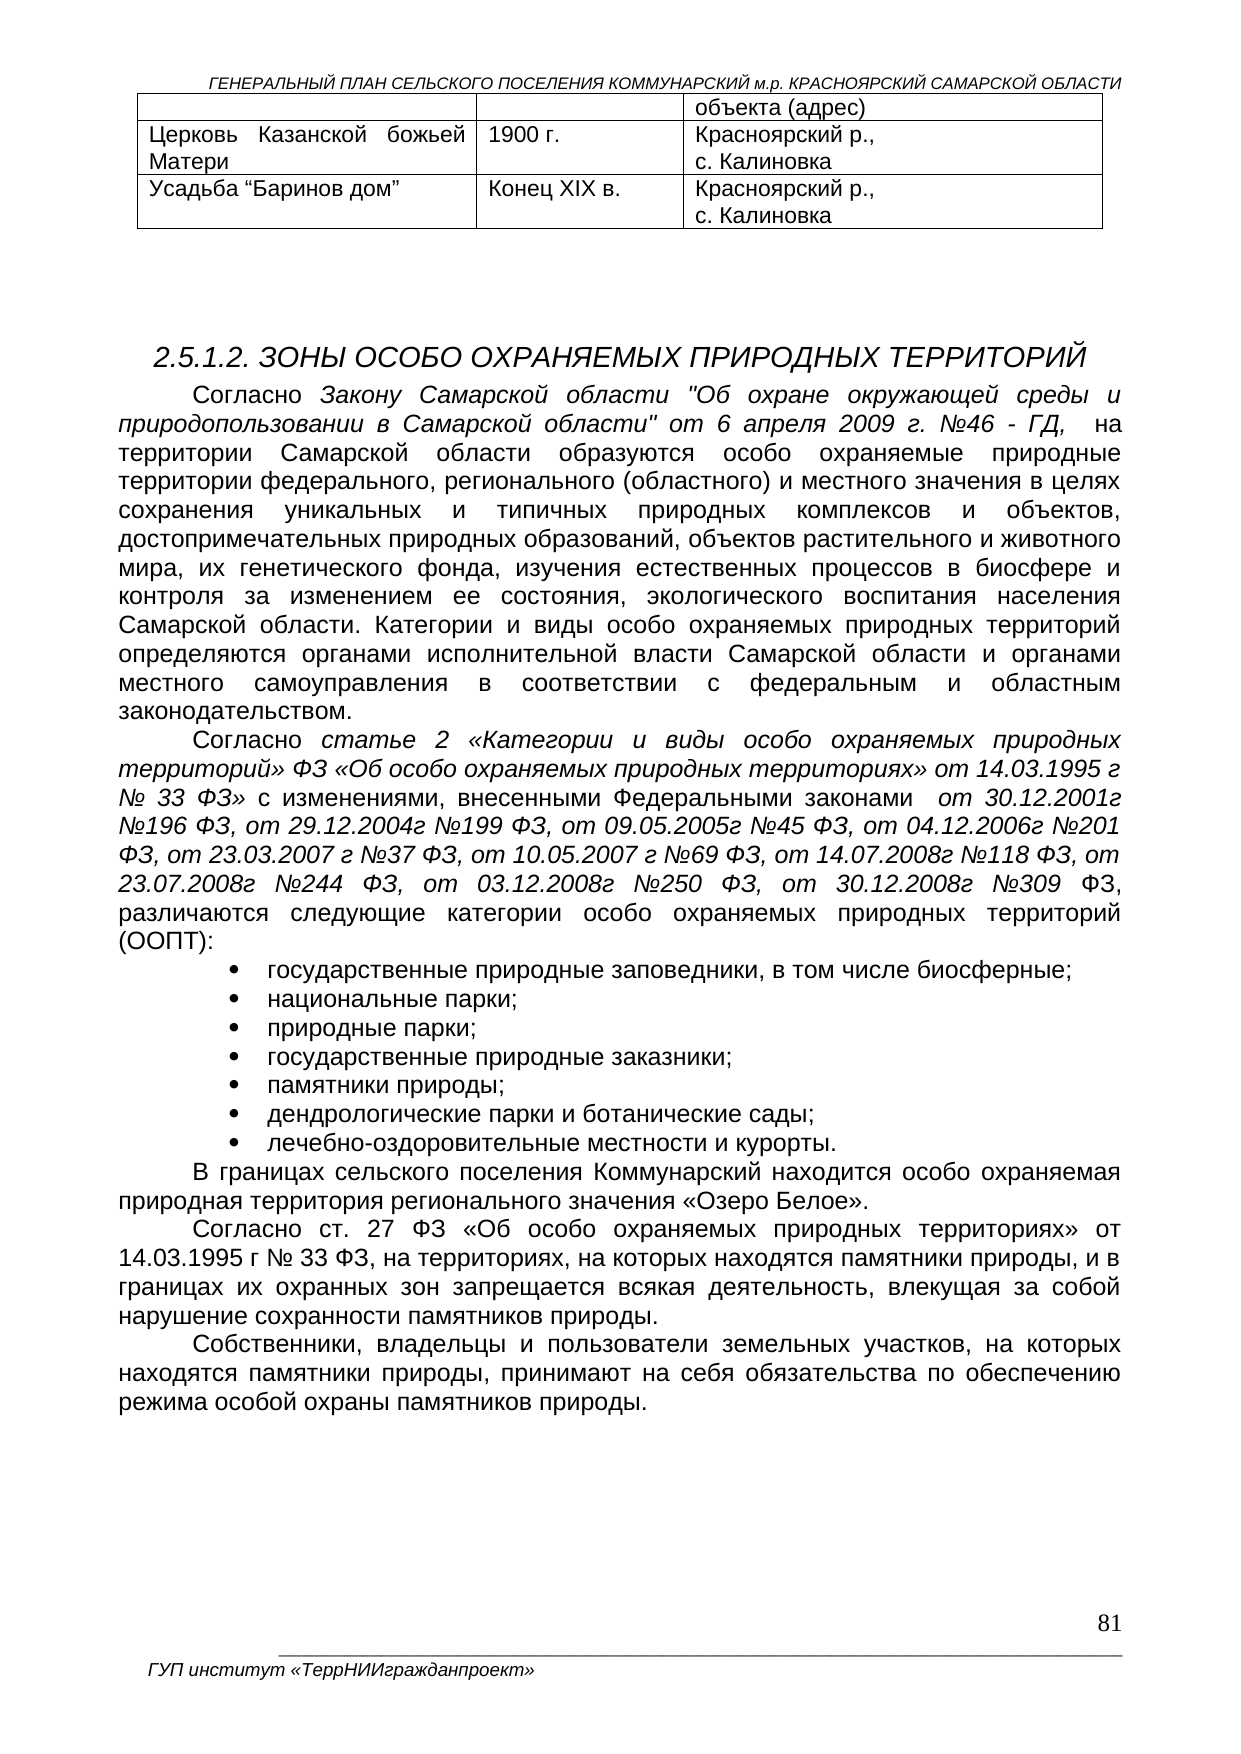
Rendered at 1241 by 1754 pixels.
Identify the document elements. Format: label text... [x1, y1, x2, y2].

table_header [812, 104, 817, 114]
subtitle 2.5.1.2. ЗОНЫ ОСОБО ОХРАНЯЕМЫХ ПРИРОДНЫХ ТЕРРИТОРИЙ [118, 340, 1122, 374]
list государственные природные заповедники, в том числе биосферные; [229, 955, 1122, 984]
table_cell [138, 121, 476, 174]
text Согласно статье 2 «Категории и виды особо охраняемых природных территорий» ФЗ «Об особо охраняемых природных территориях» от 14.03.1995 г № 33 ФЗ» с изменениями, внесенными Федеральными законами от 30.12.2001г №196 ФЗ, от 29.12.2004г №199 ФЗ, от 09.05.2005г №45 ФЗ, от 04.12.2006г №201 ФЗ, от 23.03.2007 г №37 ФЗ, от 10.05.2007 г №69 ФЗ, от 14.07.2008г №118 ФЗ, от 23.07.2008г №244 ФЗ, от 03.12.2008г №250 ФЗ, от 30.12.2008г №309 ФЗ, различаются следующие категории особо охраняемых природных территорий (ООПТ): [118, 725, 1122, 955]
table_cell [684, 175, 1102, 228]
text Согласно ст. 27 ФЗ «Об особо охраняемых природных территориях» от 14.03.1995 г № 33 ФЗ, на территориях, на которых находятся памятники природы, и в границах их охранных зон запрещается всякая деятельность, влекущая за собой нарушение сохранности памятников природы. [118, 1214, 1122, 1329]
text Собственники, владельцы и пользователи земельных участков, на которых находятся памятники природы, принимают на себя обязательства по обеспечению режима особой охраны памятников природы. [118, 1329, 1122, 1416]
list природные парки; [229, 1013, 1122, 1042]
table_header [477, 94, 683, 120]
list национальные парки; [229, 984, 1122, 1013]
list дендрологические парки и ботанические сады; [229, 1099, 1122, 1128]
list памятники природы; [229, 1070, 1122, 1099]
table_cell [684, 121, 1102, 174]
list государственные природные заказники; [229, 1042, 1122, 1070]
text Согласно Закону Самарской области "Об охране окружающей среды и природопользовании в Самарской области" от 6 апреля 2009 г. №46 - ГД, на территории Самарской области образуются особо охраняемые природные территории федерального, регионального (областного) и местного значения в целях сохранения уникальных и типичных природных комплексов и объектов, достопримечательных природных образований, объектов растительного и животного мира, их генетического фонда, изучения естественных процессов в биосфере и контроля за изменением ее состояния, экологического воспитания населения Самарской области. Категории и виды особо охраняемых природных территорий определяются органами исполнительной власти Самарской области и органами местного самоуправления в соответствии с федеральным и областным законодательством. [118, 380, 1122, 725]
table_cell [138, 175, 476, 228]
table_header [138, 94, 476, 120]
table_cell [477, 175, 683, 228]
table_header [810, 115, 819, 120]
list лечебно-оздоровительные местности и курорты. [229, 1128, 1122, 1157]
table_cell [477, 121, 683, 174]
text В границах сельского поселения Коммунарский находится особо охраняемая природная территория регионального значения «Озеро Белое». [118, 1157, 1122, 1214]
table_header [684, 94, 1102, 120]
